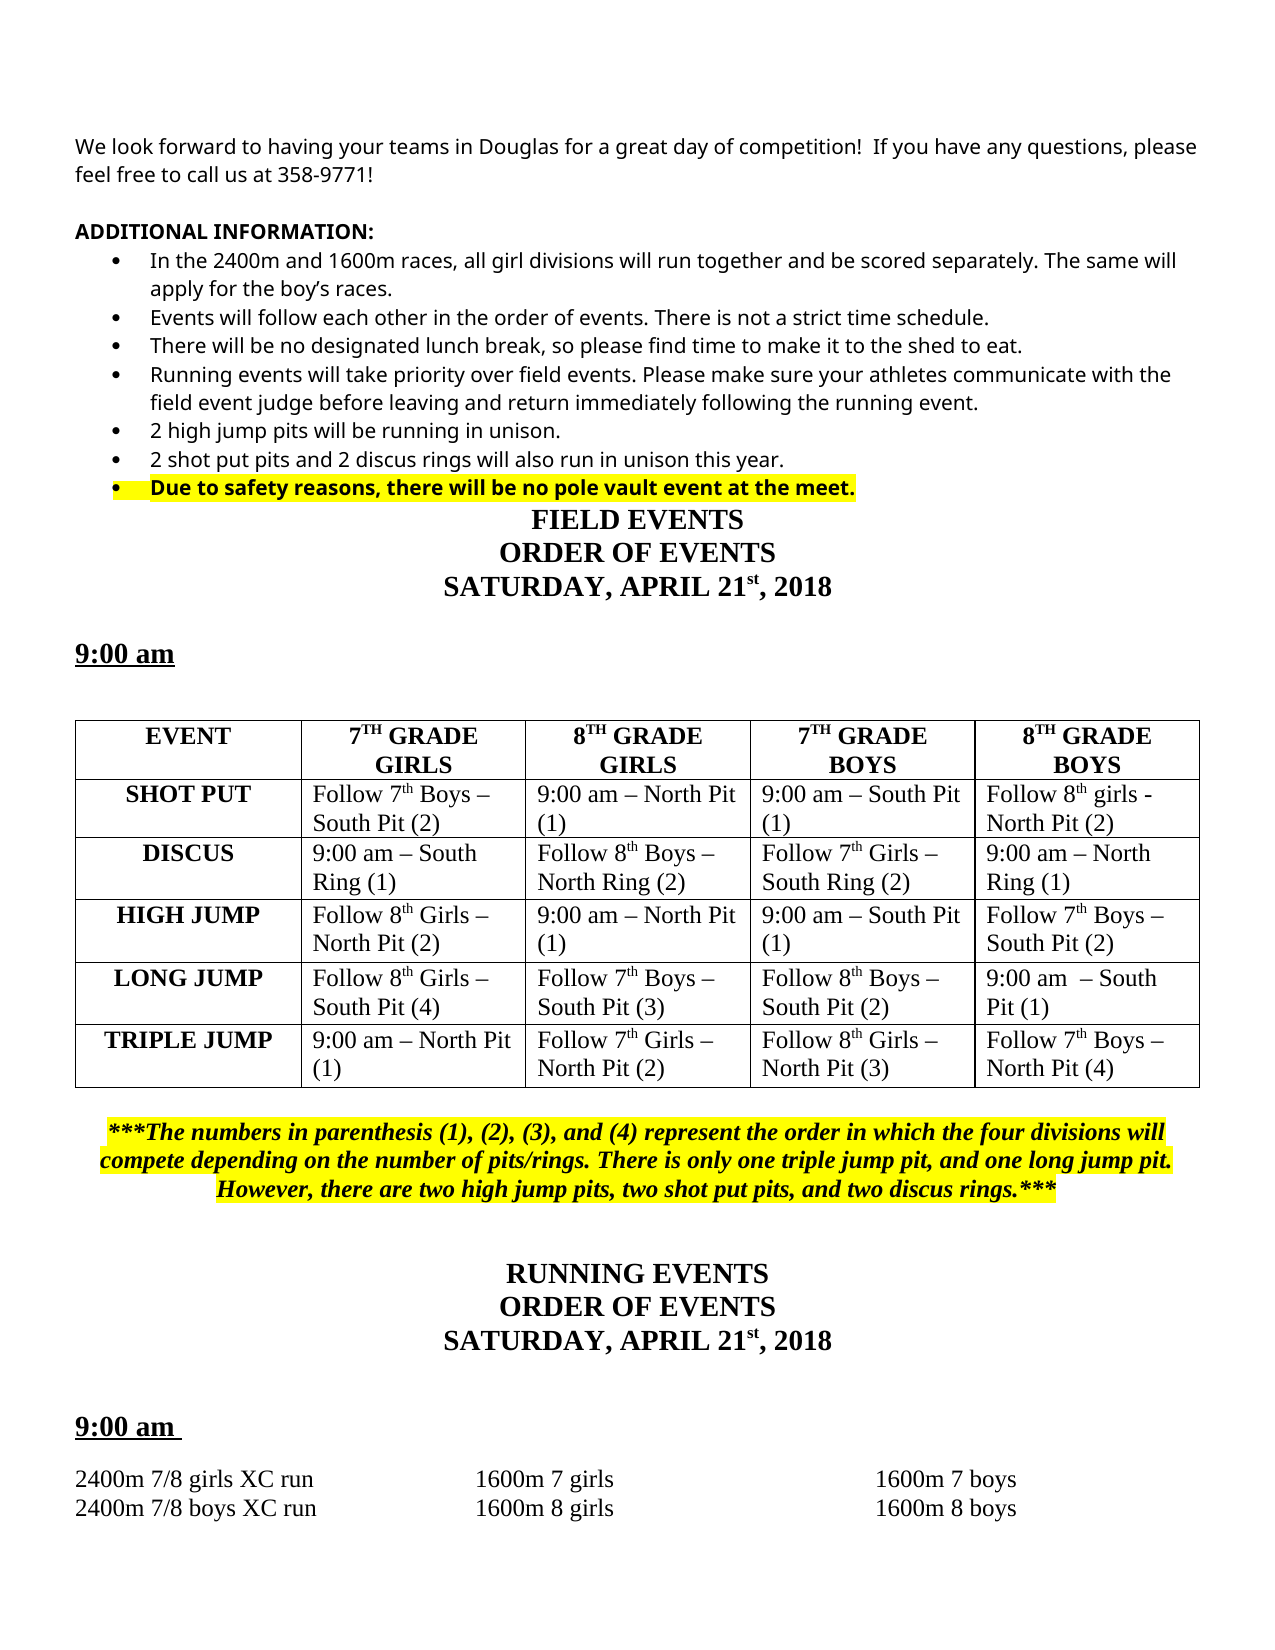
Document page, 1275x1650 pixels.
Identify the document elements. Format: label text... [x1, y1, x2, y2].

table_cell 9:00 am – North Pit (1) [302, 1025, 525, 1087]
table_cell Follow 7th Boys – South Pit (2) [302, 780, 525, 837]
table_cell Follow 8th girls - North Pit (2) [976, 780, 1199, 837]
table_cell Follow 7th Boys – South Pit (3) [526, 963, 750, 1024]
text SATURDAY, APRIL 21st, 2018 [75, 569, 1200, 602]
table_cell 9:00 am – North Pit (1) [526, 900, 750, 962]
text 1600m 8 girls [475, 1493, 800, 1522]
list In the 2400m and 1600m races, all girl divisions will run together and be scored separately. The same will apply for the boy’s races. [112, 246, 1200, 303]
text ADDITIONAL INFORMATION: [75, 217, 1200, 246]
text SATURDAY, APRIL 21st, 2018 [75, 1323, 1200, 1356]
table_header 8TH GRADE BOYS [976, 721, 1199, 778]
text ORDER OF EVENTS [75, 1289, 1200, 1323]
subtitle ORDER OF EVENTS [75, 535, 1200, 569]
table_cell 9:00 am – South Pit (1) [751, 900, 974, 962]
text FIELD EVENTS [75, 502, 1200, 535]
table_cell Follow 8th Boys – North Ring (2) [526, 838, 750, 899]
table_cell LONG JUMP [76, 963, 301, 1024]
list 2 high jump pits will be running in unison. [112, 417, 1200, 445]
text 1600m 8 boys [875, 1493, 1200, 1522]
table_cell Follow 8th Girls – North Pit (3) [751, 1025, 974, 1087]
table_header 7TH GRADE BOYS [751, 721, 974, 778]
table_cell SHOT PUT [76, 780, 301, 837]
table_cell Follow 8th Boys – South Pit (2) [751, 963, 974, 1024]
text We look forward to having your teams in Douglas for a great day of competition! If you have any questions, please feel free to call us at 358-9771! [75, 132, 1200, 189]
text 9:00 am [75, 1409, 1200, 1443]
table_cell 9:00 am – South Pit (1) [751, 780, 974, 837]
table_cell 9:00 am – South Pit (1) [976, 963, 1199, 1024]
table_cell Follow 7th Girls – North Pit (2) [526, 1025, 750, 1087]
text 2400m 7/8 boys XC run [75, 1493, 400, 1522]
text 1600m 7 boys [875, 1464, 1200, 1493]
list There will be no designated lunch break, so please find time to make it to the shed to eat. [112, 331, 1200, 360]
table_cell Follow 8th Girls – South Pit (4) [302, 963, 525, 1024]
text 2400m 7/8 girls XC run [75, 1464, 400, 1493]
table_cell DISCUS [76, 838, 301, 899]
table_cell Follow 8th Girls – North Pit (2) [302, 900, 525, 962]
list Due to safety reasons, there will be no pole vault event at the meet. [112, 473, 1200, 502]
list 2 shot put pits and 2 discus rings will also run in unison this year. [112, 445, 1200, 473]
text 1600m 7 girls [475, 1464, 800, 1493]
table_cell Follow 7th Boys – South Pit (2) [976, 900, 1199, 962]
list Running events will take priority over field events. Please make sure your athletes communicate with the field event judge before leaving and return immediately following the running event. [112, 360, 1200, 417]
table_cell Follow 7th Boys – North Pit (4) [976, 1025, 1199, 1087]
table_cell TRIPLE JUMP [76, 1025, 301, 1087]
table_cell HIGH JUMP [76, 900, 301, 962]
table_header EVENT [76, 721, 301, 778]
table_cell 9:00 am – North Ring (1) [976, 838, 1199, 899]
table_header 7TH GRADE GIRLS [302, 721, 525, 778]
table_header 8TH GRADE GIRLS [526, 721, 750, 778]
text 9:00 am [75, 636, 1200, 669]
text RUNNING EVENTS [75, 1256, 1200, 1289]
table_cell Follow 7th Girls – South Ring (2) [751, 838, 974, 899]
list Events will follow each other in the order of events. There is not a strict time schedule. [112, 303, 1200, 331]
table_cell 9:00 am – South Ring (1) [302, 838, 525, 899]
table_cell 9:00 am – North Pit (1) [526, 780, 750, 837]
